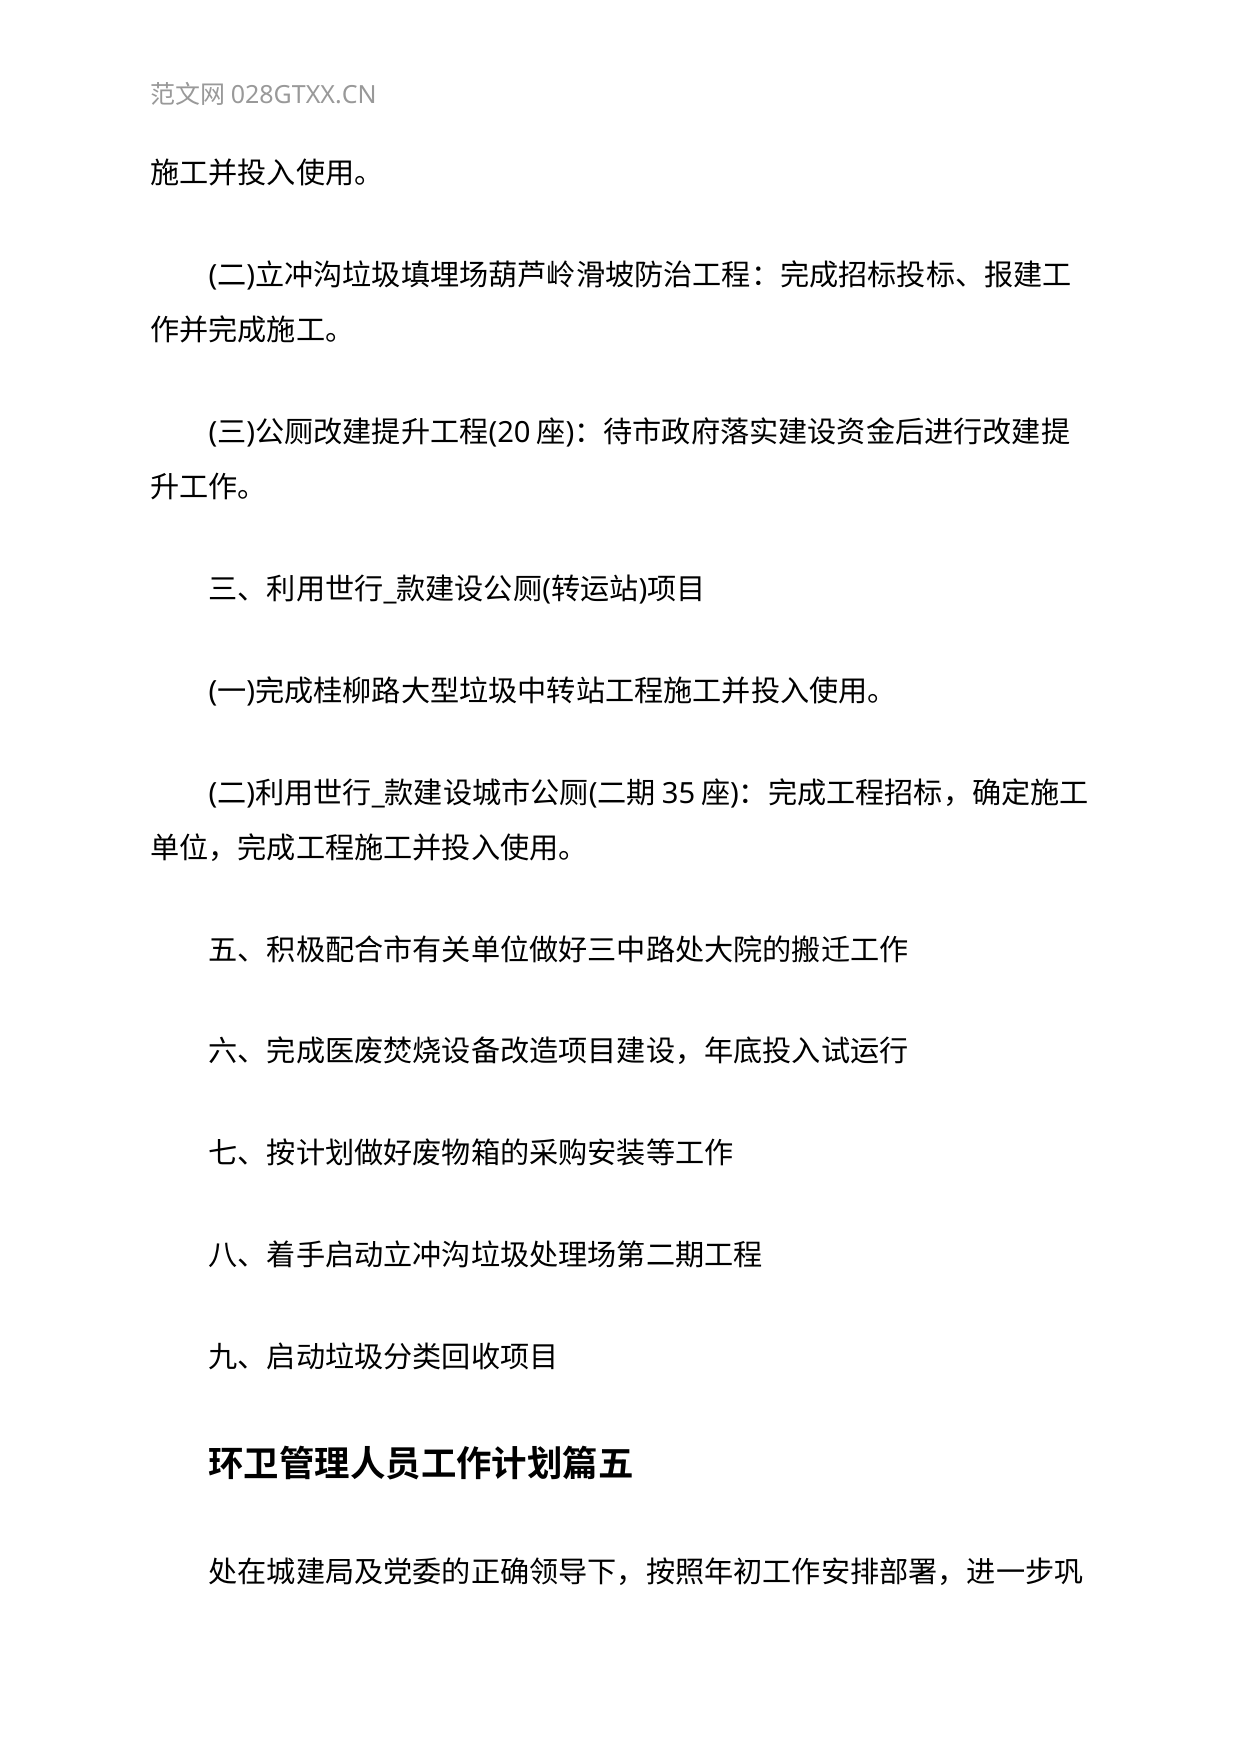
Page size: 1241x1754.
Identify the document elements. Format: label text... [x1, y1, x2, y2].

text (二)利用世行_款建设城市公厕(二期35座)：完成工程招标，确定施工单位，完成工程施工并投入使用。 [150, 769, 1090, 867]
text 环卫管理人员工作计划篇五 [150, 1435, 1090, 1486]
text (三)公厕改建提升工程(20座)：待市政府落实建设资金后进行改建提升工作。 [150, 408, 1090, 506]
text 九、启动垃圾分类回收项目 [150, 1333, 1090, 1375]
text 三、利用世行_款建设公厕(转运站)项目 [150, 565, 1090, 608]
text 七、按计划做好废物箱的采购安装等工作 [150, 1129, 1090, 1172]
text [150, 150, 1090, 192]
text 八、着手启动立冲沟垃圾处理场第二期工程 [150, 1231, 1090, 1274]
text 六、完成医废焚烧设备改造项目建设，年底投入试运行 [150, 1028, 1090, 1070]
text (一)完成桂柳路大型垃圾中转站工程施工并投入使用。 [150, 667, 1090, 710]
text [150, 1548, 1090, 1591]
text (二)立冲沟垃圾填埋场葫芦岭滑坡防治工程：完成招标投标、报建工作并完成施工。 [150, 252, 1090, 349]
text 五、积极配合市有关单位做好三中路处大院的搬迁工作 [150, 926, 1090, 968]
